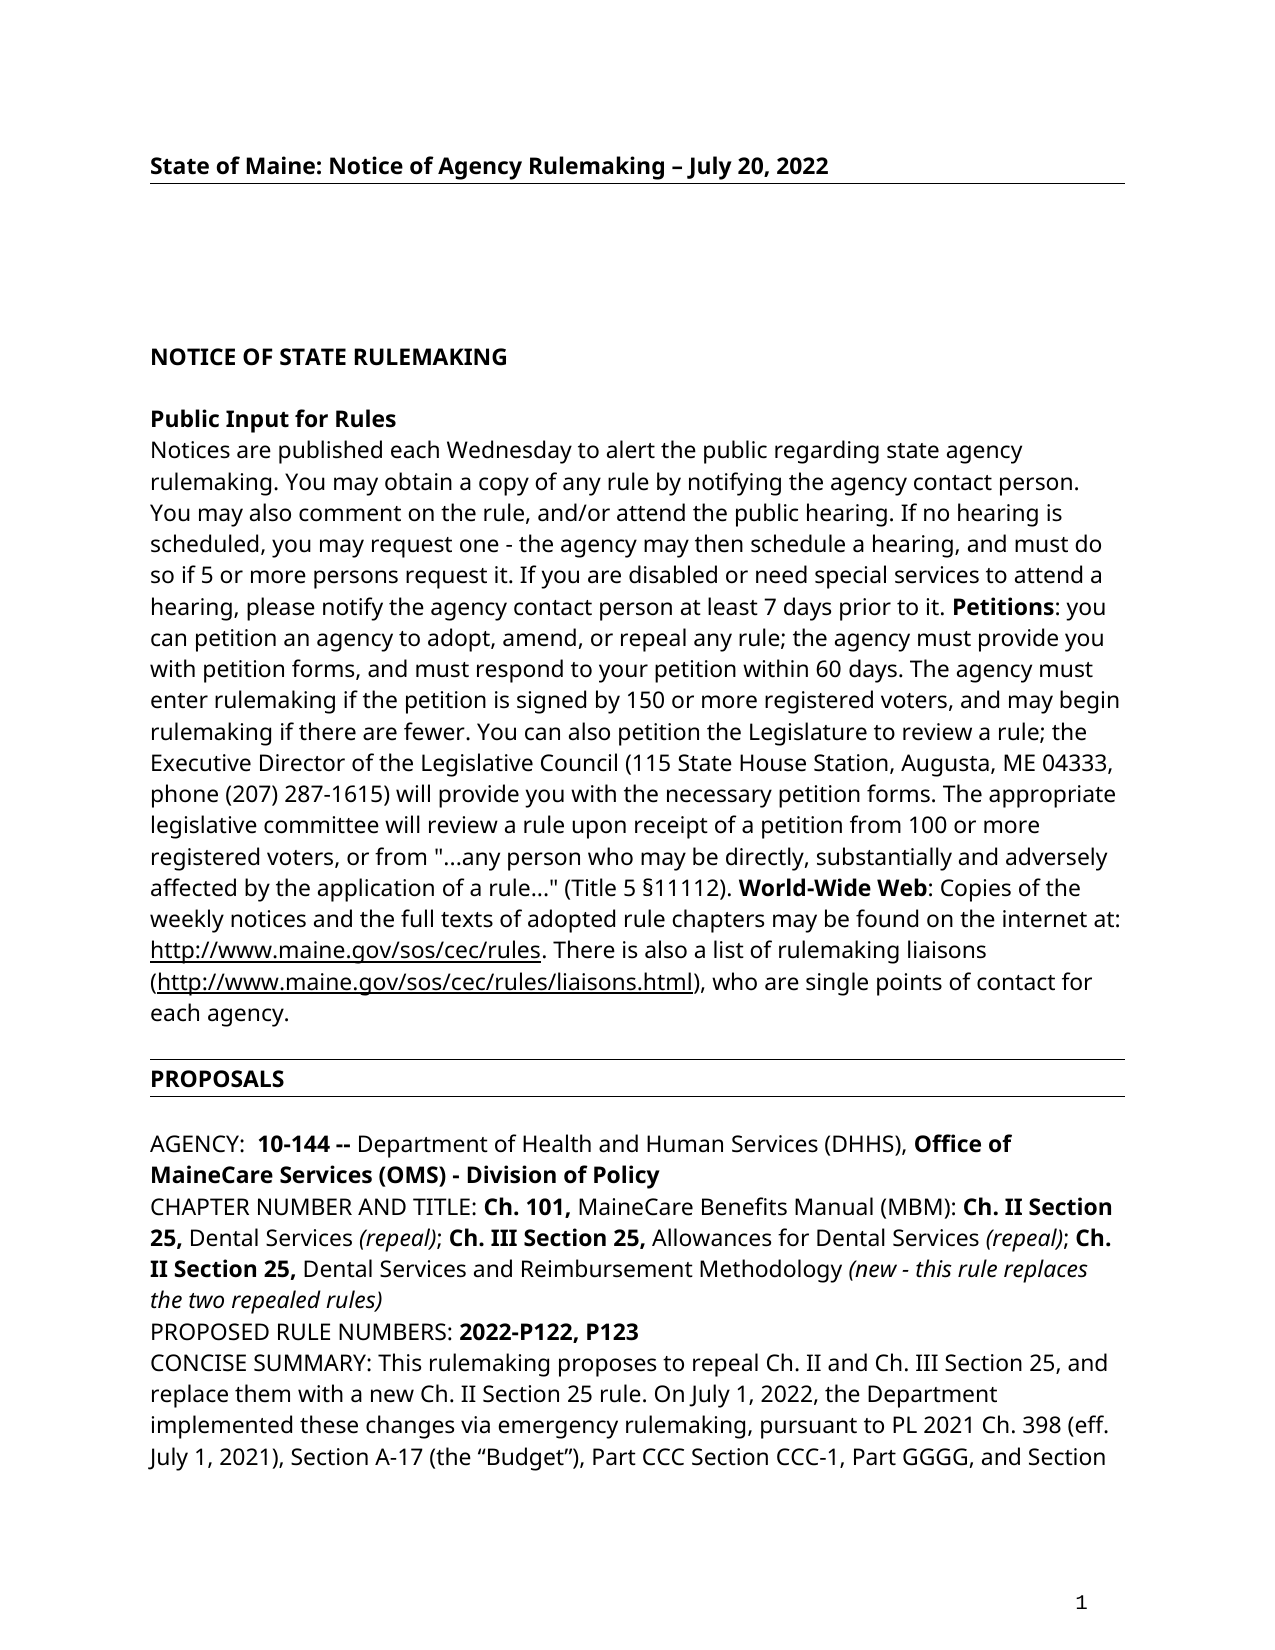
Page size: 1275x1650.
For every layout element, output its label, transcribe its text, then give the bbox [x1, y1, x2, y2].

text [150, 1347, 1134, 1472]
text PROPOSED RULE NUMBERS: 2022-P122, P123 [150, 1316, 1125, 1347]
text Notices are published each Wednesday to alert the public regarding state agency rulemaking. You may obtain a copy of any rule by notifying the agency contact person. You may also comment on the rule, and/or attend the public hearing. If no hearing is scheduled, you may request one - the agency may then schedule a hearing, and must do so if 5 or more persons request it. If you are disabled or need special services to attend a hearing, please notify the agency contact person at least 7 days prior to it. Petitions: you can petition an agency to adopt, amend, or repeal any rule; the agency must provide you with petition forms, and must respond to your petition within 60 days. The agency must enter rulemaking if the petition is signed by 150 or more registered voters, and may begin rulemaking if there are fewer. You can also petition the Legislature to review a rule; the Executive Director of the Legislative Council (115 State House Station, Augusta, ME 04333, phone (207) 287-1615) will provide you with the necessary petition forms. The appropriate legislative committee will review a rule upon receipt of a petition from 100 or more registered voters, or from "...any person who may be directly, substantially and adversely affected by the application of a rule..." (Title 5 §11112). World-Wide Web: Copies of the weekly notices and the full texts of adopted rule chapters may be found on the internet at: http://www.maine.gov/sos/cec/rules. There is also a list of rulemaking liaisons (http://www.maine.gov/sos/cec/rules/liaisons.html), who are single points of contact for each agency. [150, 434, 1125, 1028]
text Public Input for Rules [150, 403, 1125, 434]
text AGENCY: 10-144 -- Department of Health and Human Services (DHHS), Office of MaineCare Services (OMS) - Division of Policy [150, 1128, 1125, 1191]
text PROPOSALS [150, 1060, 1125, 1096]
text CHAPTER NUMBER AND TITLE: Ch. 101, MaineCare Benefits Manual (MBM): Ch. II Section 25, Dental Services (repeal); Ch. III Section 25, Allowances for Dental Services (repeal); Ch. II Section 25, Dental Services and Reimbursement Methodology (new - this rule replaces the two repealed rules) [150, 1191, 1125, 1316]
text NOTICE OF STATE RULEMAKING [150, 341, 1125, 372]
text State of Maine: Notice of Agency Rulemaking – July 20, 2022 [150, 150, 1125, 183]
